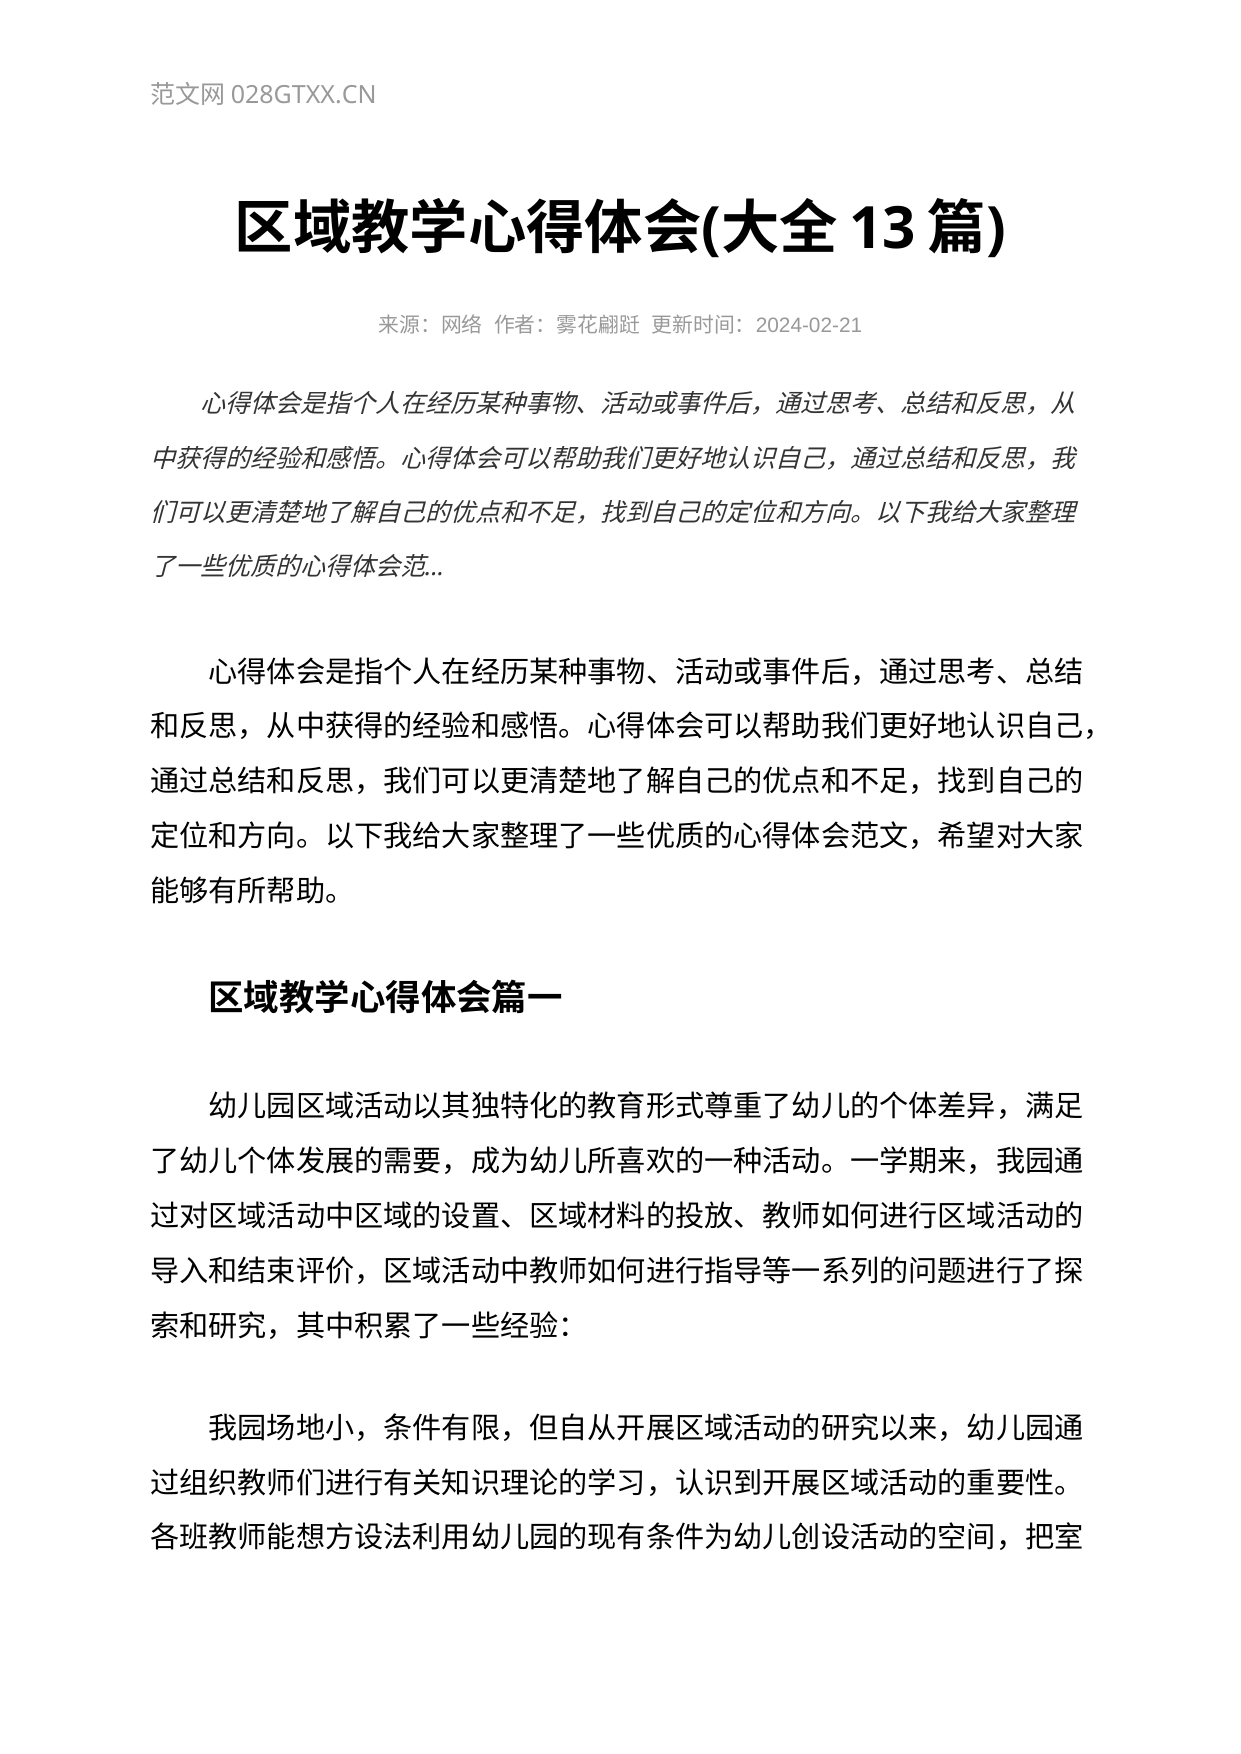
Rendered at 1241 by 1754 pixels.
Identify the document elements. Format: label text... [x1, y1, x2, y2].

text 来源：网络 作者：雾花翩跹 更新时间：2024-02-21 [150, 313, 1090, 337]
text 区域教学心得体会篇一 [150, 969, 1090, 1021]
text 心得体会是指个人在经历某种事物、活动或事件后，通过思考、总结和反思，从中获得的经验和感悟。心得体会可以帮助我们更好地认识自己，通过总结和反思，我们可以更清楚地了解自己的优点和不足，找到自己的定位和方向。以下我给大家整理了一些优质的心得体会范... [150, 384, 1090, 583]
text 幼儿园区域活动以其独特化的教育形式尊重了幼儿的个体差异，满足了幼儿个体发展的需要，成为幼儿所喜欢的一种活动。一学期来，我园通过对区域活动中区域的设置、区域材料的投放、教师如何进行区域活动的导入和结束评价，区域活动中教师如何进行指导等一系列的问题进行了探索和研究，其中积累了一些经验： [150, 1083, 1090, 1345]
text 心得体会是指个人在经历某种事物、活动或事件后，通过思考、总结和反思，从中获得的经验和感悟。心得体会可以帮助我们更好地认识自己，通过总结和反思，我们可以更清楚地了解自己的优点和不足，找到自己的定位和方向。以下我给大家整理了一些优质的心得体会范文，希望对大家能够有所帮助。 [150, 648, 1090, 910]
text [150, 1404, 1090, 1556]
subtitle 区域教学心得体会(大全13篇) [150, 181, 1090, 266]
